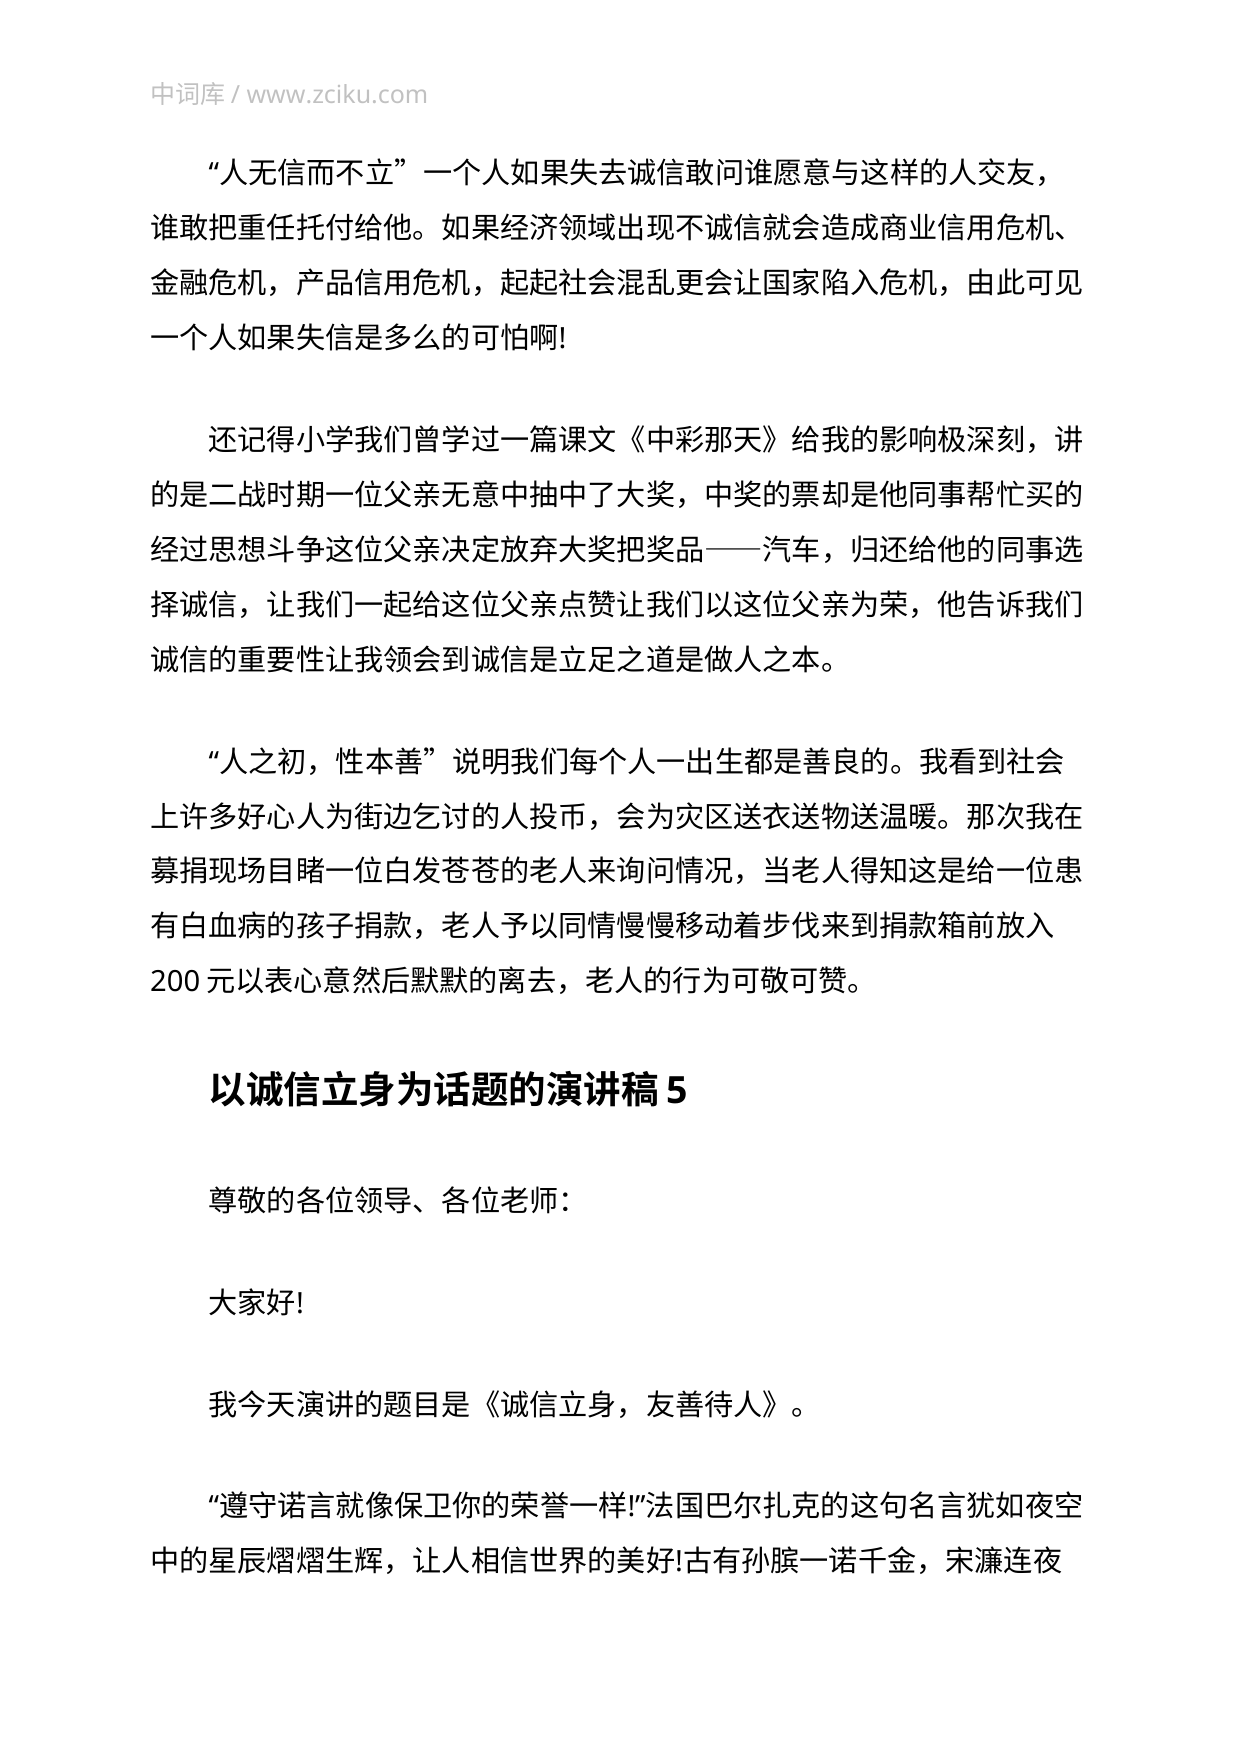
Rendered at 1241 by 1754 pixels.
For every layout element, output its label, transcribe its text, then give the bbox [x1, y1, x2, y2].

text 还记得小学我们曾学过一篇课文《中彩那天》给我的影响极深刻，讲的是二战时期一位父亲无意中抽中了大奖，中奖的票却是他同事帮忙买的经过思想斗争这位父亲决定放弃大奖把奖品——汽车，归还给他的同事选择诚信，让我们一起给这位父亲点赞让我们以这位父亲为荣，他告诉我们诚信的重要性让我领会到诚信是立足之道是做人之本。 [150, 417, 1090, 679]
text “人无信而不立”一个人如果失去诚信敢问谁愿意与这样的人交友，谁敢把重任托付给他。如果经济领域出现不诚信就会造成商业信用危机、金融危机，产品信用危机，起起社会混乱更会让国家陷入危机，由此可见一个人如果失信是多么的可怕啊! [150, 150, 1090, 357]
text 以诚信立身为话题的演讲稿5 [150, 1060, 1090, 1114]
text 尊敬的各位领导、各位老师： [150, 1177, 1090, 1220]
text “人之初，性本善”说明我们每个人一出生都是善良的。我看到社会上许多好心人为街边乞讨的人投币，会为灾区送衣送物送温暖。那次我在募捐现场目睹一位白发苍苍的老人来询问情况，当老人得知这是给一位患有白血病的孩子捐款，老人予以同情慢慢移动着步伐来到捐款箱前放入200元以表心意然后默默的离去，老人的行为可敬可赞。 [150, 738, 1090, 1000]
text 我今天演讲的题目是《诚信立身，友善待人》。 [150, 1381, 1090, 1423]
text 大家好! [150, 1279, 1090, 1322]
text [150, 1483, 1090, 1580]
